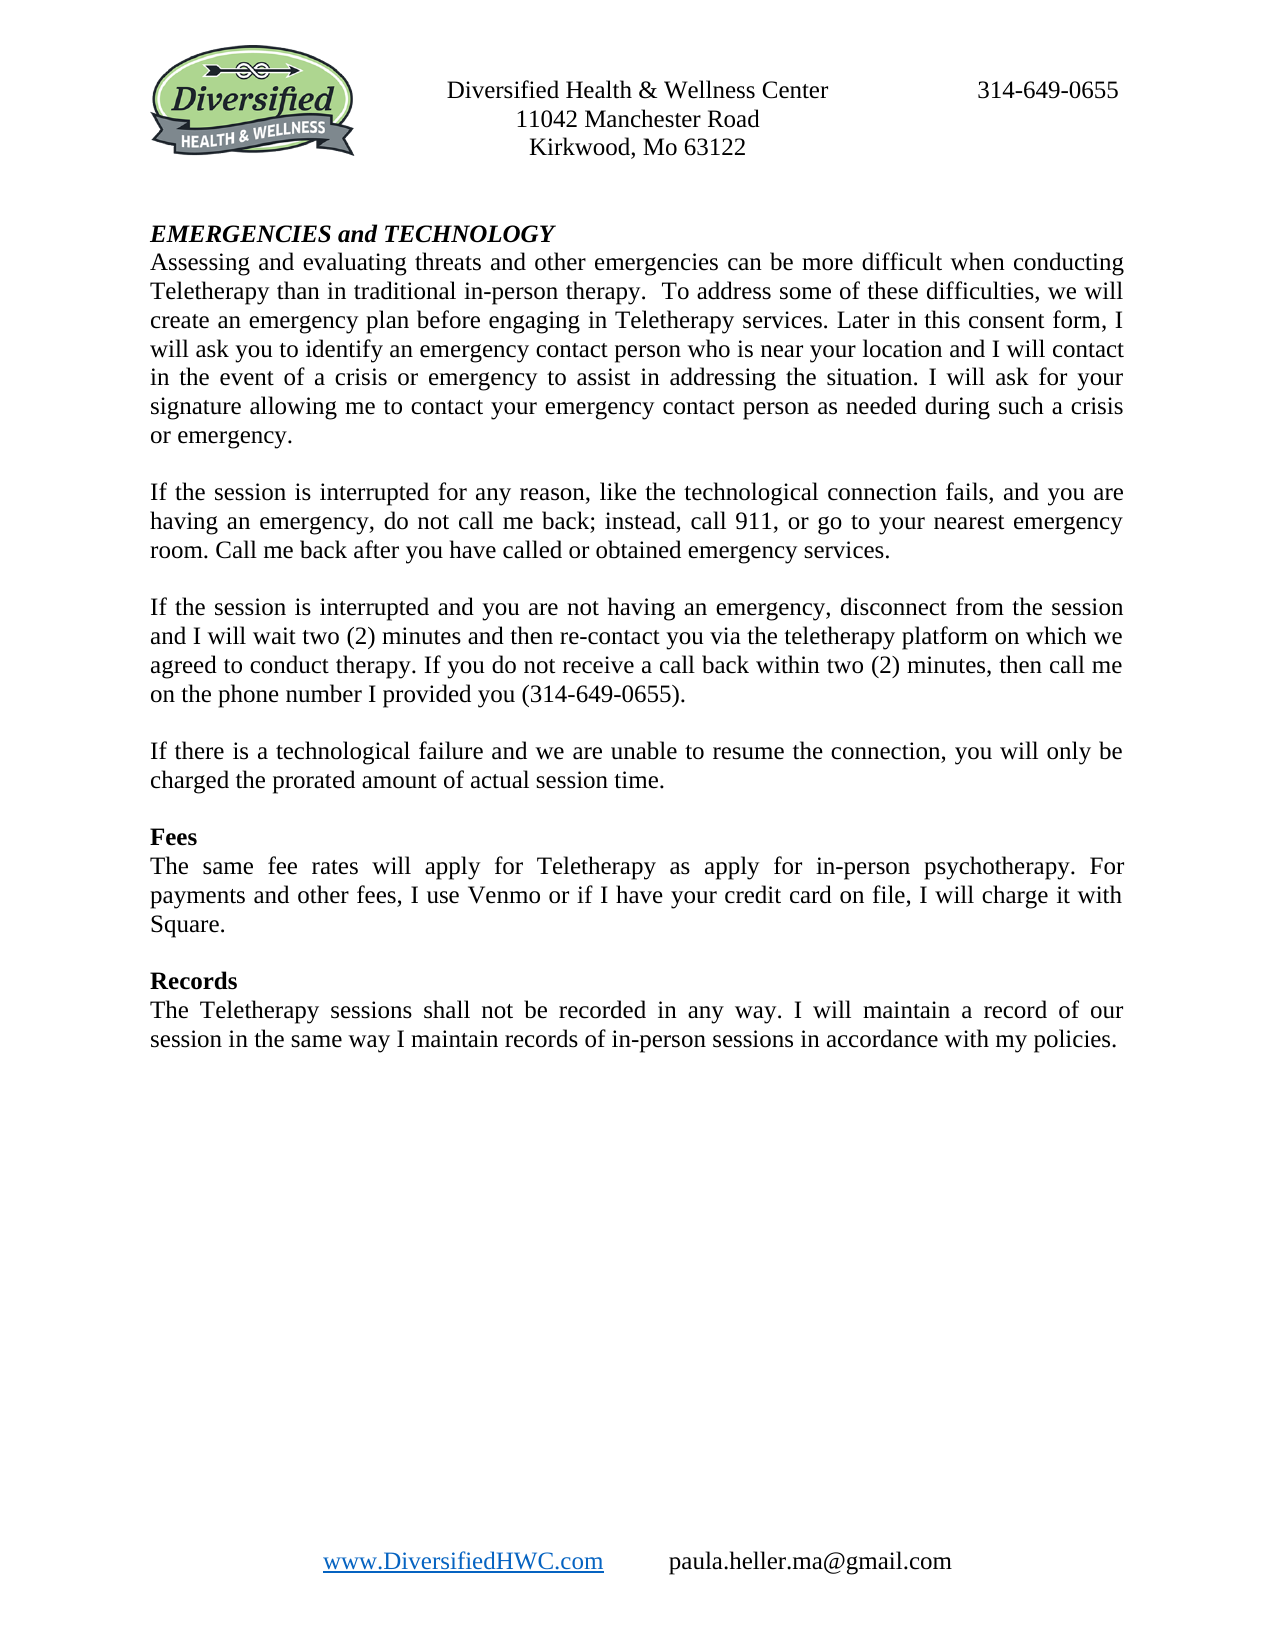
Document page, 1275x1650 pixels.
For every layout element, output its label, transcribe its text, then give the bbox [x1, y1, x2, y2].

text EMERGENCIES and TECHNOLOGY [150, 219, 1125, 247]
text If the session is interrupted for any reason, like the technological connection fails, and you are having an emergency, do not call me back; instead, call 911, or go to your nearest emergency room. Call me back after you have called or obtained emergency services. [150, 477, 1125, 564]
text Fees [150, 822, 1125, 851]
picture [150, 45, 355, 156]
text Records [150, 966, 1125, 995]
text If the session is interrupted and you are not having an emergency, disconnect from the session and I will wait two (2) minutes and then re-contact you via the teletherapy platform on which we agreed to conduct therapy. If you do not receive a call back within two (2) minutes, then call me on the phone number I provided you (314-649-0655). [150, 592, 1125, 707]
text Assessing and evaluating threats and other emergencies can be more difficult when conducting Teletherapy than in traditional in-person therapy. To address some of these difficulties, we will create an emergency plan before engaging in Teletherapy services. Later in this consent form, I will ask you to identify an emergency contact person who is near your location and I will contact in the event of a crisis or emergency to assist in addressing the situation. I will ask for your signature allowing me to contact your emergency contact person as needed during such a crisis or emergency. [150, 247, 1125, 449]
text If there is a technological failure and we are unable to resume the connection, you will only be charged the prorated amount of actual session time. [150, 736, 1125, 794]
text The same fee rates will apply for Teletherapy as apply for in-person psychotherapy. For payments and other fees, I use Venmo or if I have your credit card on file, I will charge it with Square. [150, 851, 1125, 937]
text The Teletherapy sessions shall not be recorded in any way. I will maintain a record of our session in the same way I maintain records of in-person sessions in accordance with my policies. [150, 995, 1125, 1052]
